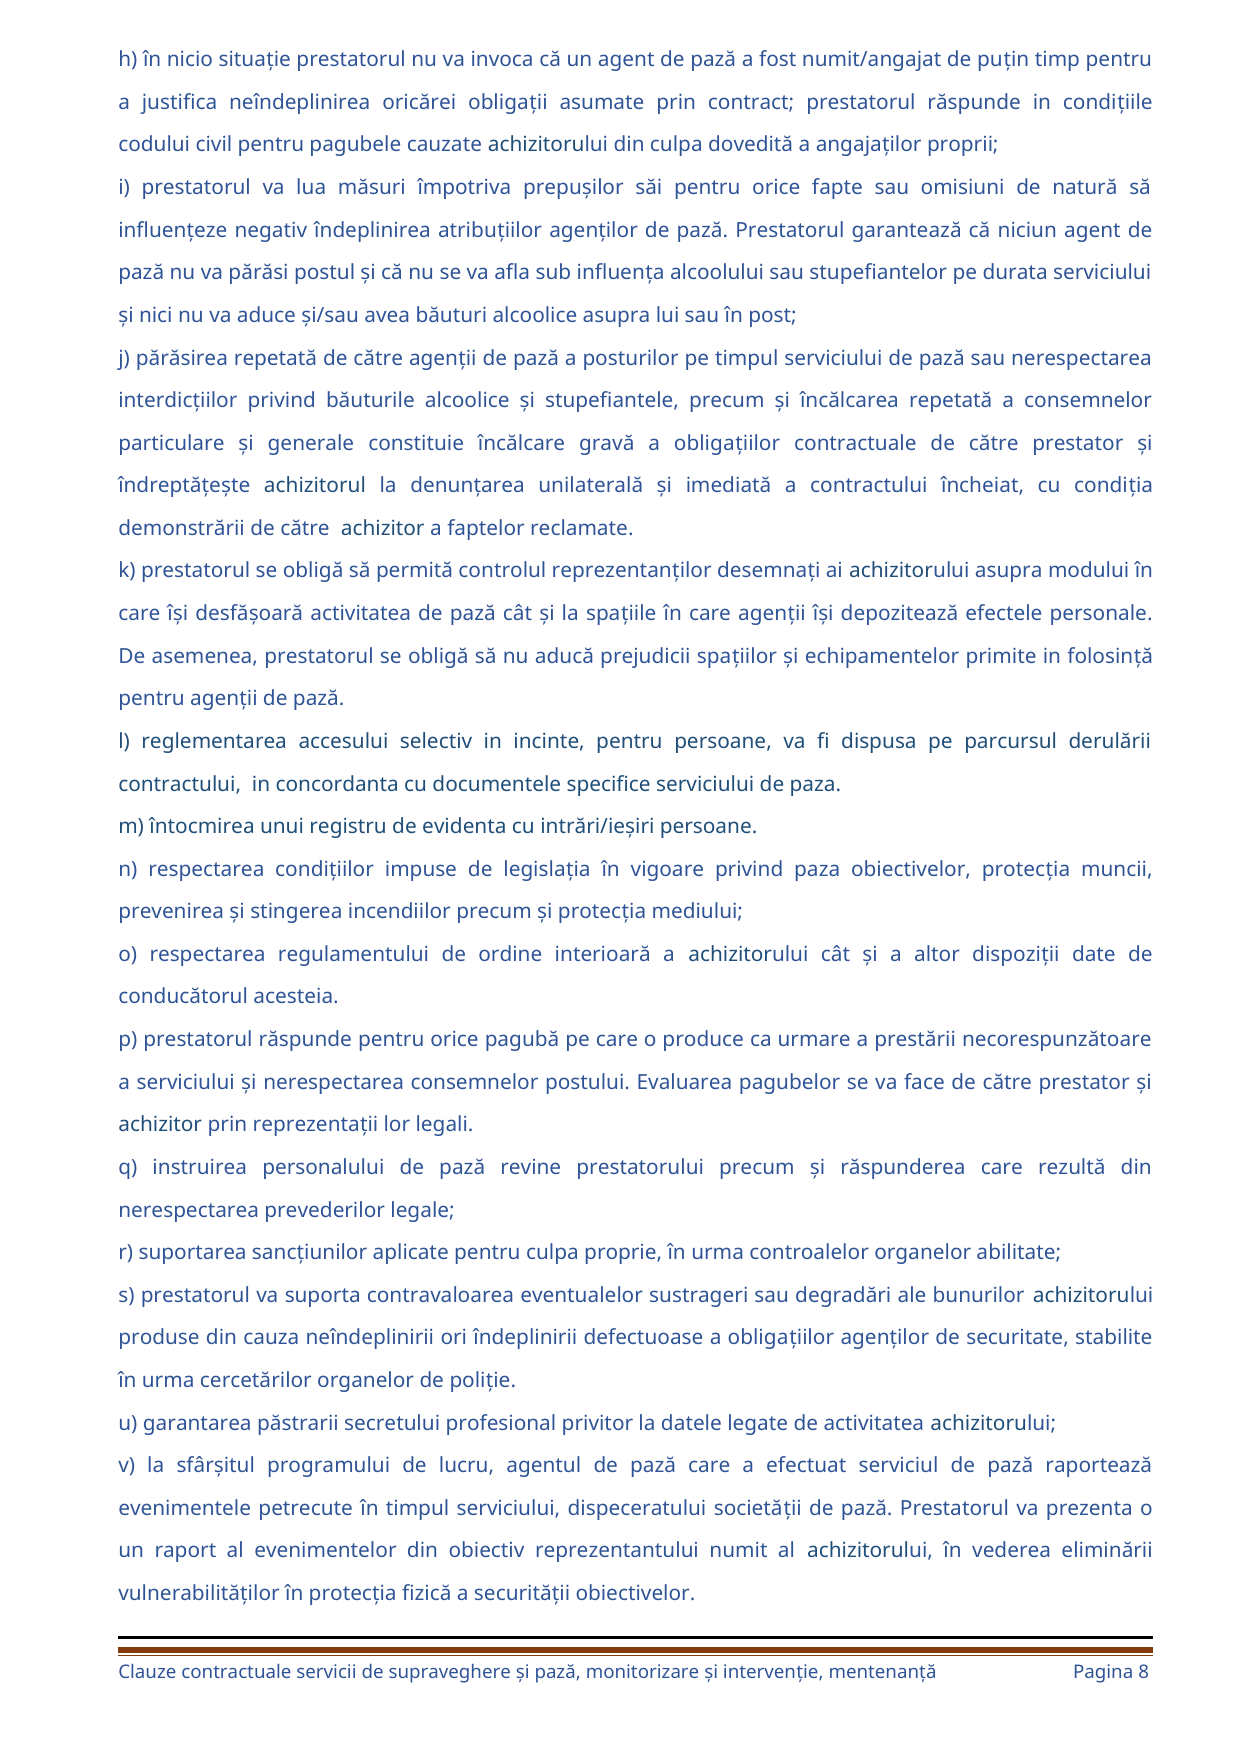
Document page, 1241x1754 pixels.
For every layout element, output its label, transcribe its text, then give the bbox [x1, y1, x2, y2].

text p) prestatorul răspunde pentru orice pagubă pe care o produce ca urmare a prestării necorespunzătoare a serviciului și nerespectarea consemnelor postului. Evaluarea pagubelor se va face de către prestator și achizitor prin reprezentații lor legali. [118, 1024, 1153, 1138]
text v) la sfârșitul programului de lucru, agentul de pază care a efectuat serviciul de pază raportează evenimentele petrecute în timpul serviciului, dispeceratului societății de pază. Prestatorul va prezenta o un raport al evenimentelor din obiectiv reprezentantului numit al achizitorului, în vederea eliminării vulnerabilităților în protecția fizică a securității obiectivelor. [118, 1450, 1153, 1636]
text i) prestatorul va lua măsuri împotriva prepușilor săi pentru orice fapte sau omisiuni de natură să influențeze negativ îndeplinirea atribuțiilor agenților de pază. Prestatorul garantează că niciun agent de pază nu va părăsi postul și că nu se va afla sub influența alcoolului sau stupefiantelor pe durata serviciului și nici nu va aduce și/sau avea băuturi alcoolice asupra lui sau în post; [118, 172, 1153, 328]
text l) reglementarea accesului selectiv in incinte, pentru persoane, va fi dispusa pe parcursul derulării contractului, in concordanta cu documentele specifice serviciului de paza. [118, 726, 1153, 797]
text q) instruirea personalului de pază revine prestatorului precum și răspunderea care rezultă din nerespectarea prevederilor legale; [118, 1152, 1153, 1223]
text s) prestatorul va suporta contravaloarea eventualelor sustrageri sau degradări ale bunurilor achizitorului produse din cauza neîndeplinirii ori îndeplinirii defectuoase a obligațiilor agenților de securitate, stabilite în urma cercetărilor organelor de poliție. [118, 1280, 1153, 1393]
text m) întocmirea unui registru de evidenta cu intrări/ieșiri persoane. [118, 811, 1153, 840]
text n) respectarea condițiilor impuse de legislația în vigoare privind paza obiectivelor, protecția muncii, prevenirea și stingerea incendiilor precum și protecția mediului; [118, 854, 1153, 925]
text k) prestatorul se obligă să permită controlul reprezentanților desemnați ai achizitorului asupra modului în care își desfășoară activitatea de pază cât și la spațiile în care agenții își depozitează efectele personale. De asemenea, prestatorul se obligă să nu aducă prejudicii spațiilor și echipamentelor primite in folosință pentru agenții de pază. [118, 556, 1153, 712]
text r) suportarea sancțiunilor aplicate pentru culpa proprie, în urma controalelor organelor abilitate; [118, 1237, 1153, 1266]
text j) părăsirea repetată de către agenții de pază a posturilor pe timpul serviciului de pază sau nerespectarea interdicțiilor privind băuturile alcoolice și stupefiantele, precum și încălcarea repetată a consemnelor particulare și generale constituie încălcare gravă a obligațiilor contractuale de către prestator și îndreptățește achizitorul la denunțarea unilaterală și imediată a contractului încheiat, cu condiția demonstrării de către achizitor a faptelor reclamate. [118, 343, 1153, 541]
text h) în nicio situație prestatorul nu va invoca că un agent de pază a fost numit/angajat de puțin timp pentru a justifica neîndeplinirea oricărei obligații asumate prin contract; prestatorul răspunde in condițiile codului civil pentru pagubele cauzate achizitorului din culpa dovedită a angajaților proprii; [118, 44, 1153, 158]
text u) garantarea păstrarii secretului profesional privitor la datele legate de activitatea achizitorului; [118, 1408, 1153, 1436]
text o) respectarea regulamentului de ordine interioară a achizitorului cât și a altor dispoziții date de conducătorul acesteia. [118, 939, 1153, 1010]
